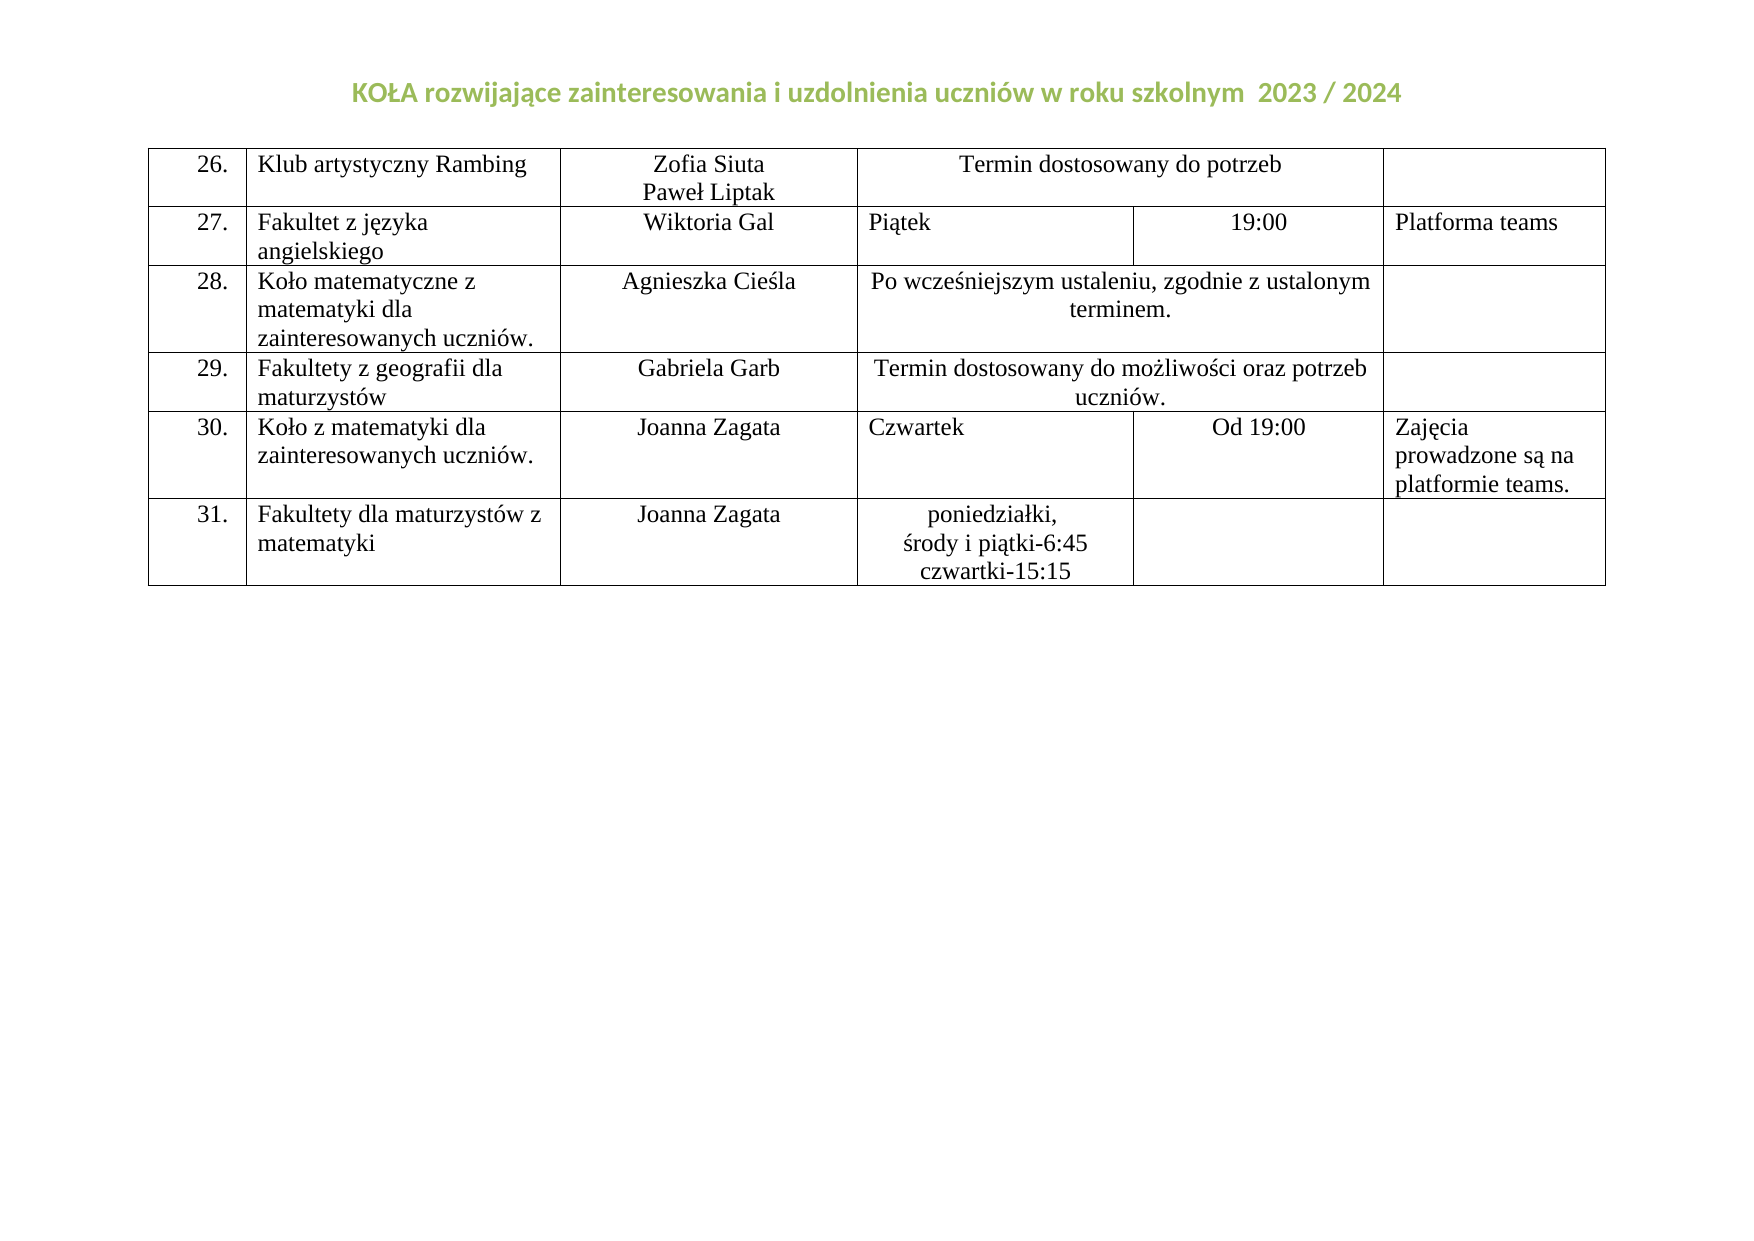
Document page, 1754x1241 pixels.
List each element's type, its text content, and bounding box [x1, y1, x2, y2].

table_cell Gabriela Garb [561, 353, 857, 411]
table_cell Od 19:00 [1134, 412, 1383, 498]
table_cell [149, 149, 246, 206]
table_cell [149, 412, 246, 498]
table_cell Fakultet z języka angielskiego [247, 207, 560, 265]
table_cell 19:00 [1134, 207, 1383, 265]
table_cell [1384, 499, 1605, 585]
table_cell Joanna Zagata [561, 499, 857, 585]
table_cell [149, 207, 246, 265]
table_cell [1384, 266, 1605, 352]
table_cell Klub artystyczny Rambing [247, 149, 560, 206]
table_cell Zajęcia prowadzone są na platformie teams. [1384, 412, 1605, 498]
table_cell [149, 266, 246, 352]
table_cell poniedziałki, środy i piątki-6:45 czwartki-15:15 [858, 499, 1133, 585]
table_cell [149, 353, 246, 411]
table_cell Piątek [858, 207, 1133, 265]
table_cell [561, 149, 857, 206]
table_cell Joanna Zagata [561, 412, 857, 498]
table_cell Koło z matematyki dla zainteresowanych uczniów. [247, 412, 560, 498]
table_cell Czwartek [858, 412, 1133, 498]
table_cell Agnieszka Cieśla [561, 266, 857, 352]
table_cell Wiktoria Gal [561, 207, 857, 265]
table_cell Platforma teams [1384, 207, 1605, 265]
table_cell [1134, 499, 1383, 585]
table_cell [149, 499, 246, 585]
table_cell [1384, 353, 1605, 411]
table_cell Fakultety dla maturzystów z matematyki [247, 499, 560, 585]
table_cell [858, 149, 1383, 206]
table_cell [1384, 149, 1605, 206]
table_cell Po wcześniejszym ustaleniu, zgodnie z ustalonym terminem. [858, 266, 1383, 352]
table_cell Termin dostosowany do możliwości oraz potrzeb uczniów. [858, 353, 1383, 411]
table_cell Koło matematyczne z matematyki dla zainteresowanych uczniów. [247, 266, 560, 352]
table_cell Fakultety z geografii dla maturzystów [247, 353, 560, 411]
